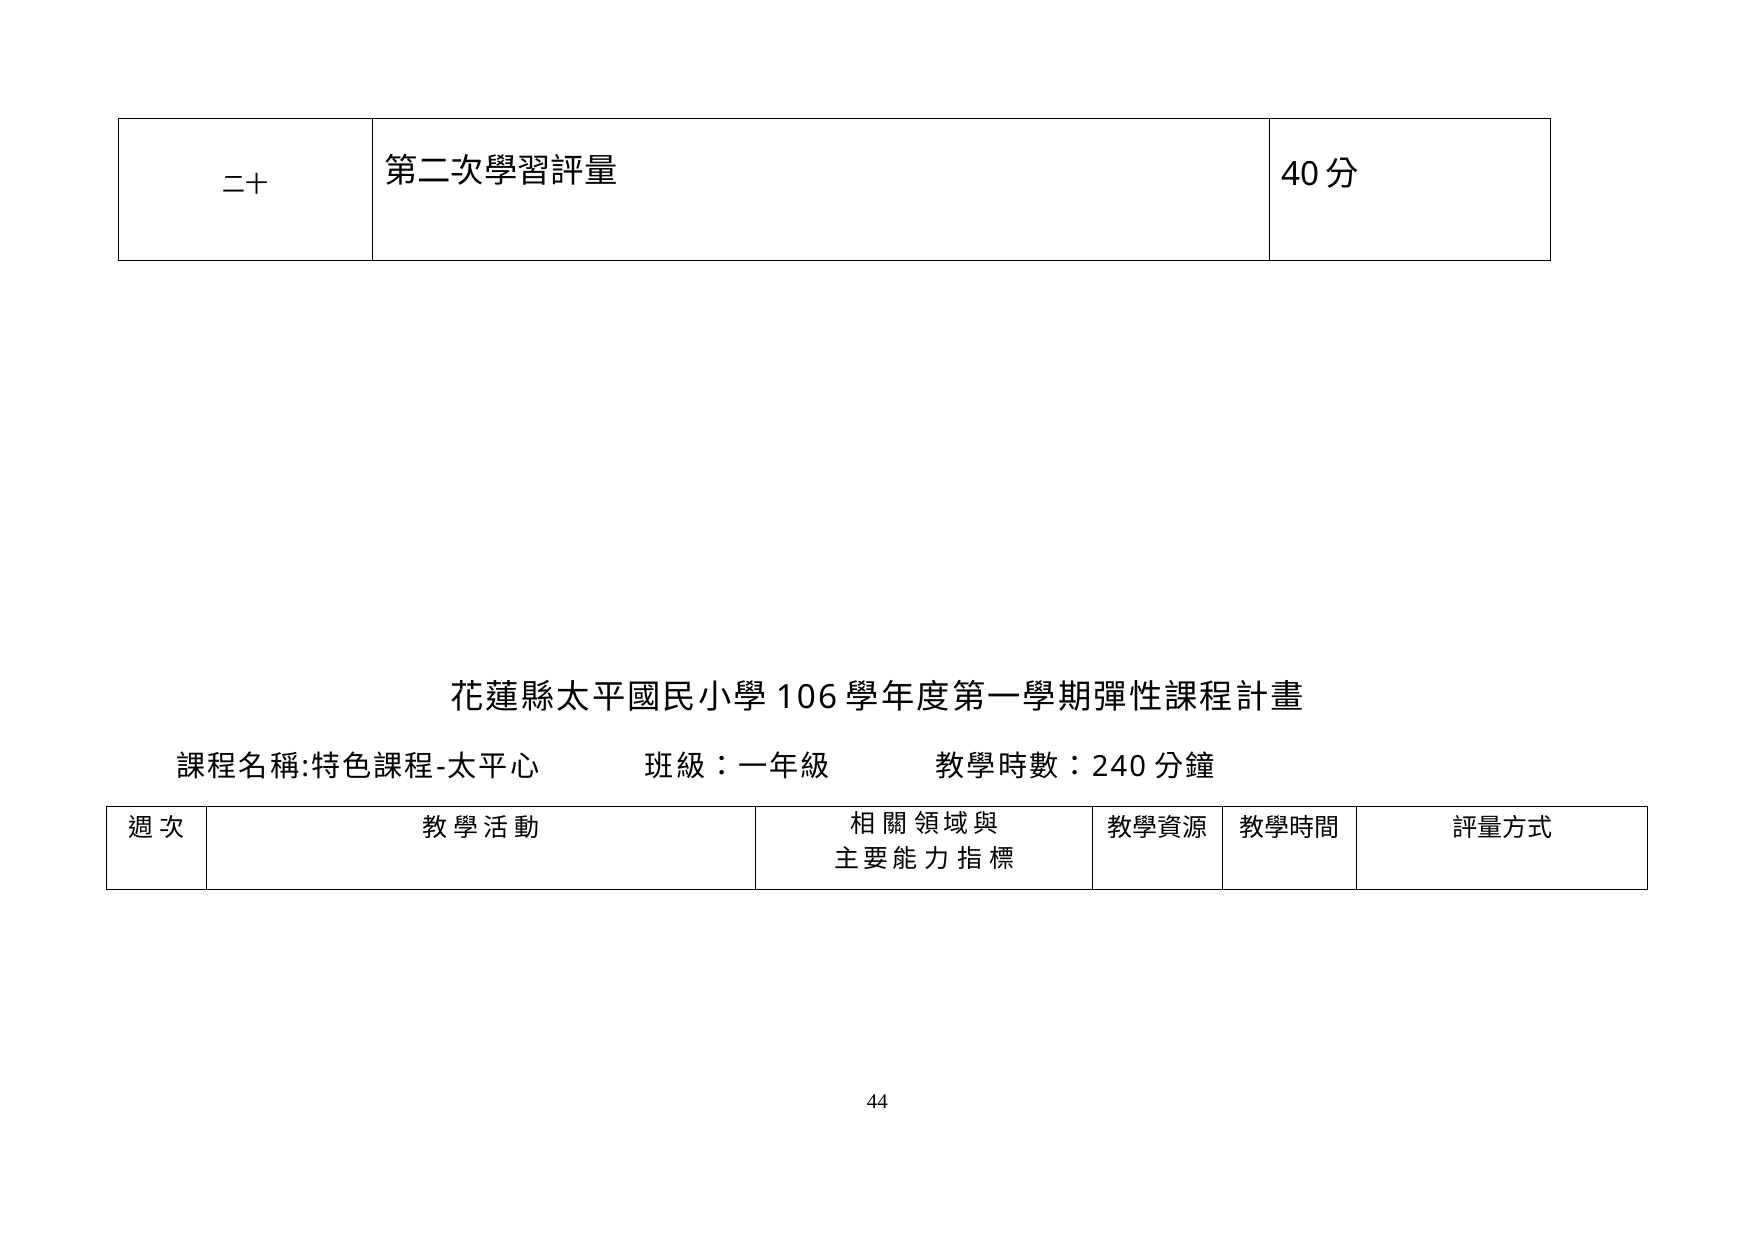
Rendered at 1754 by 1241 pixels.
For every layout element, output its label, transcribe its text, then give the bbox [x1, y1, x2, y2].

table_header 評量方式 [1357, 807, 1647, 889]
table_header 教學時間 [1223, 807, 1356, 889]
table_header 教學資源 [1093, 807, 1222, 889]
table_cell 第二次學習評量 [373, 119, 1269, 260]
table_header 相關領域與 主要能力指標 [756, 807, 1092, 889]
text 課程名稱:特色課程-太平心 班級：一年級 教學時數：240分鐘 [118, 742, 1636, 785]
table_cell 40分 [1270, 119, 1550, 260]
table_header 教 學 活 動 [207, 807, 755, 889]
text 花蓮縣太平國民小學106學年度第一學期彈性課程計畫 [118, 670, 1636, 718]
table_cell 二十 [119, 119, 372, 260]
table_header 週 次 [107, 807, 206, 889]
